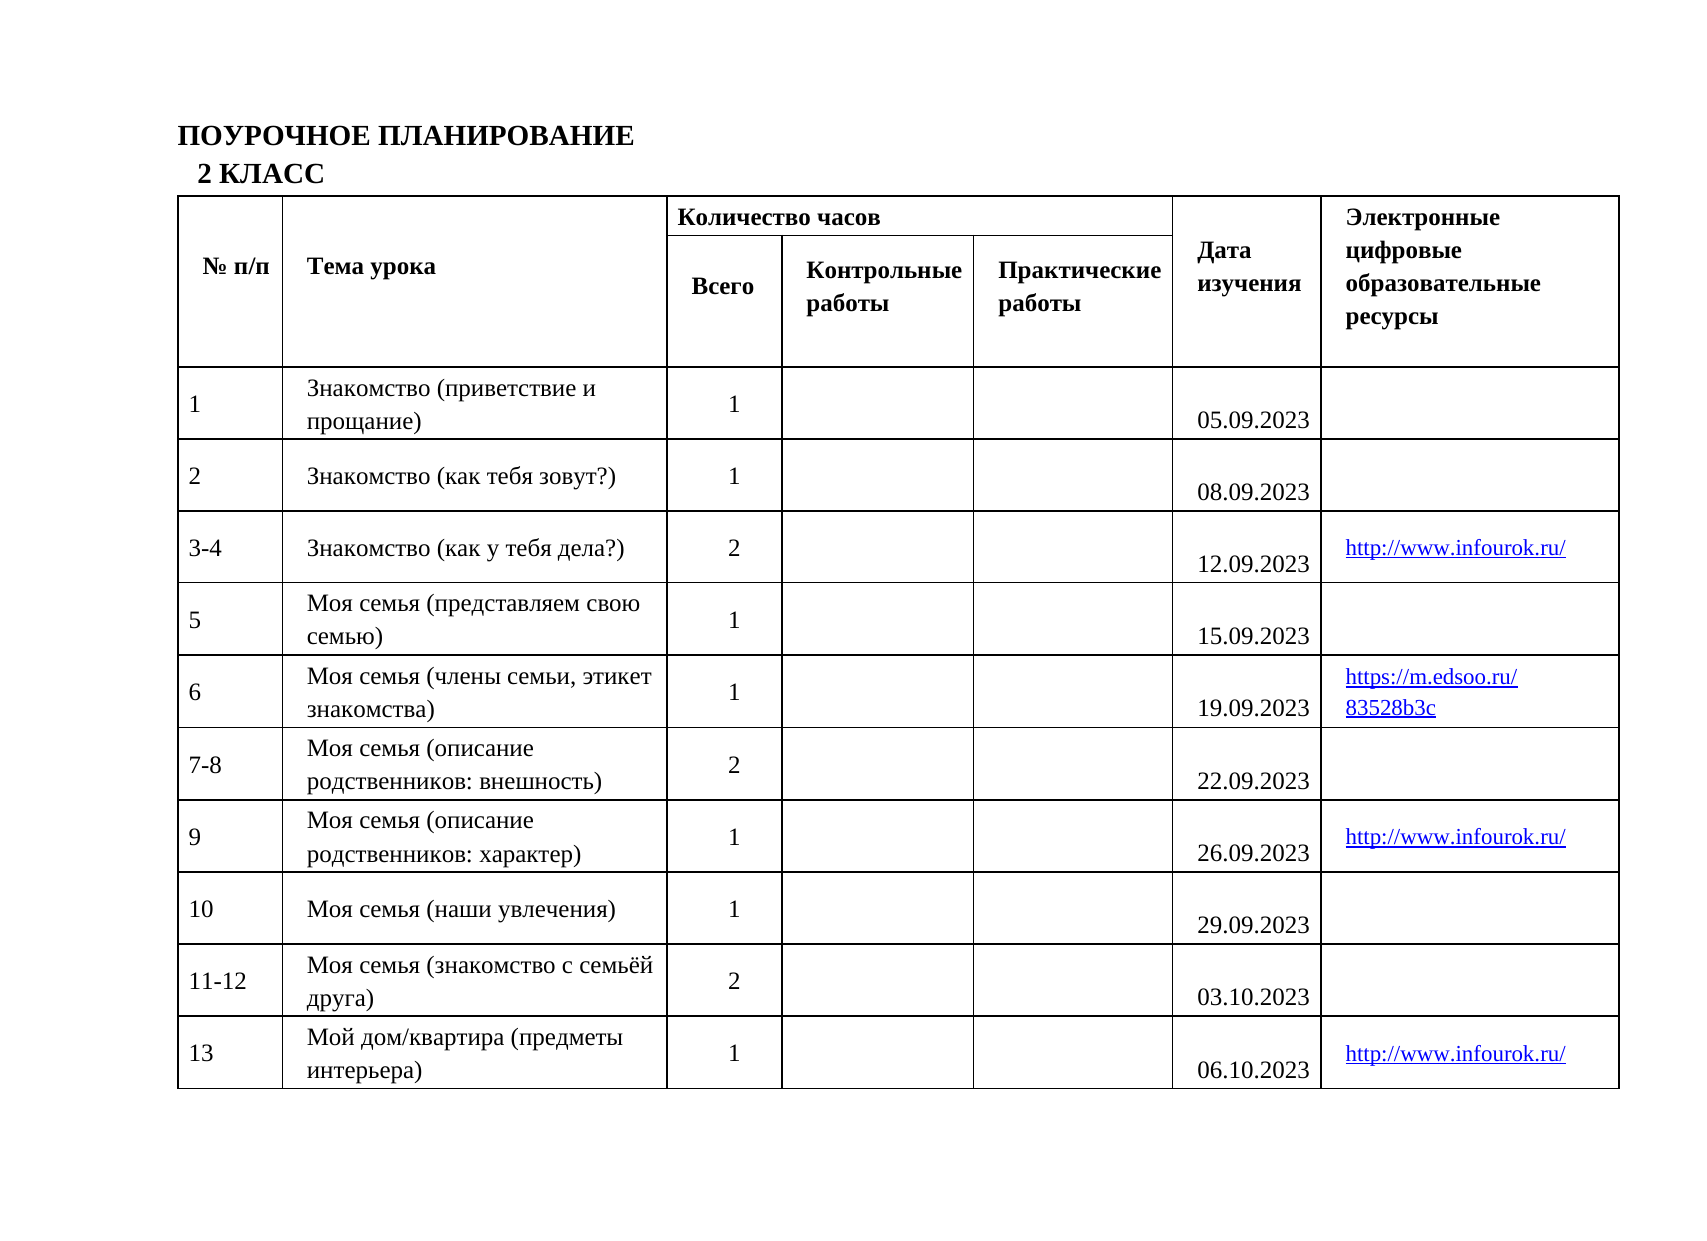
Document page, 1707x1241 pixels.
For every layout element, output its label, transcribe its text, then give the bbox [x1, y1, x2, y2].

table_cell 7-8 [179, 728, 282, 799]
table_cell https://m.edsoo.ru/83528b3c [1322, 656, 1618, 726]
table_header Электронные цифровые образовательные ресурсы [1322, 197, 1618, 366]
table_cell Мой дом/квартира (предметы интерьера) [283, 1017, 666, 1088]
text 2 КЛАСС [190, 157, 1618, 190]
table_cell 22.09.2023 [1173, 728, 1320, 799]
table_cell [1322, 583, 1618, 654]
table_cell 1 [668, 656, 781, 726]
table_cell http://www.infourok.ru/ [1322, 1017, 1618, 1088]
table_cell Моя семья (знакомство с семьёй друга) [283, 945, 666, 1015]
table_cell 1 [668, 440, 781, 510]
table_header Тема урока [283, 197, 666, 366]
table_cell 08.09.2023 [1173, 440, 1320, 510]
table_cell 10 [179, 873, 282, 943]
table_cell 2 [668, 728, 781, 799]
table_cell [974, 801, 1172, 871]
table_cell [974, 583, 1172, 654]
table_cell [1322, 440, 1618, 510]
table_cell Практические работы [974, 236, 1172, 366]
table_cell Знакомство (приветствие и прощание) [283, 368, 666, 438]
table_cell 1 [179, 368, 282, 438]
table_cell 1 [668, 1017, 781, 1088]
table_cell 29.09.2023 [1173, 873, 1320, 943]
table_cell [783, 512, 973, 582]
table_cell [1322, 368, 1618, 438]
table_header Дата изучения [1173, 197, 1320, 366]
table_cell [783, 801, 973, 871]
table_cell [974, 656, 1172, 726]
table_cell [974, 368, 1172, 438]
table_cell 1 [668, 583, 781, 654]
table_cell Моя семья (описание родственников: внешность) [283, 728, 666, 799]
table_header Количество часов [668, 197, 1172, 234]
table_cell 19.09.2023 [1173, 656, 1320, 726]
table_cell Моя семья (члены семьи, этикет знакомства) [283, 656, 666, 726]
table_cell [1322, 945, 1618, 1015]
table_cell 11-12 [179, 945, 282, 1015]
table_cell 9 [179, 801, 282, 871]
table_cell Моя семья (описание родственников: характер) [283, 801, 666, 871]
text ПОУРОЧНОЕ ПЛАНИРОВАНИЕ [177, 118, 1618, 152]
table_cell [783, 368, 973, 438]
table_cell 1 [668, 801, 781, 871]
table_cell [974, 873, 1172, 943]
table_cell 26.09.2023 [1173, 801, 1320, 871]
table_cell Знакомство (как тебя зовут?) [283, 440, 666, 510]
table_cell Моя семья (представляем свою семью) [283, 583, 666, 654]
table_cell 1 [668, 368, 781, 438]
table_cell [783, 583, 973, 654]
table_cell Всего [668, 236, 781, 366]
table_cell [783, 656, 973, 726]
table_cell [1322, 873, 1618, 943]
table_cell 03.10.2023 [1173, 945, 1320, 1015]
table_cell [1322, 728, 1618, 799]
table_cell [783, 1017, 973, 1088]
table_cell [783, 873, 973, 943]
table_cell Моя семья (наши увлечения) [283, 873, 666, 943]
table_cell 1 [668, 873, 781, 943]
table_cell [783, 440, 973, 510]
table_cell [783, 728, 973, 799]
table_cell [974, 440, 1172, 510]
table_cell 12.09.2023 [1173, 512, 1320, 582]
table_cell [974, 945, 1172, 1015]
table_cell Знакомство (как у тебя дела?) [283, 512, 666, 582]
table_cell 06.10.2023 [1173, 1017, 1320, 1088]
table_cell 05.09.2023 [1173, 368, 1320, 438]
table_header № п/п [179, 197, 282, 366]
table_cell 3-4 [179, 512, 282, 582]
table_cell 13 [179, 1017, 282, 1088]
table_cell 2 [179, 440, 282, 510]
table_cell 2 [668, 512, 781, 582]
table_cell 5 [179, 583, 282, 654]
table_cell 6 [179, 656, 282, 726]
table_cell 2 [668, 945, 781, 1015]
table_cell [783, 945, 973, 1015]
table_cell [974, 728, 1172, 799]
table_cell http://www.infourok.ru/ [1322, 512, 1618, 582]
table_cell Контрольные работы [783, 236, 973, 366]
table_cell 15.09.2023 [1173, 583, 1320, 654]
table_cell [974, 1017, 1172, 1088]
table_cell http://www.infourok.ru/ [1322, 801, 1618, 871]
table_cell [974, 512, 1172, 582]
